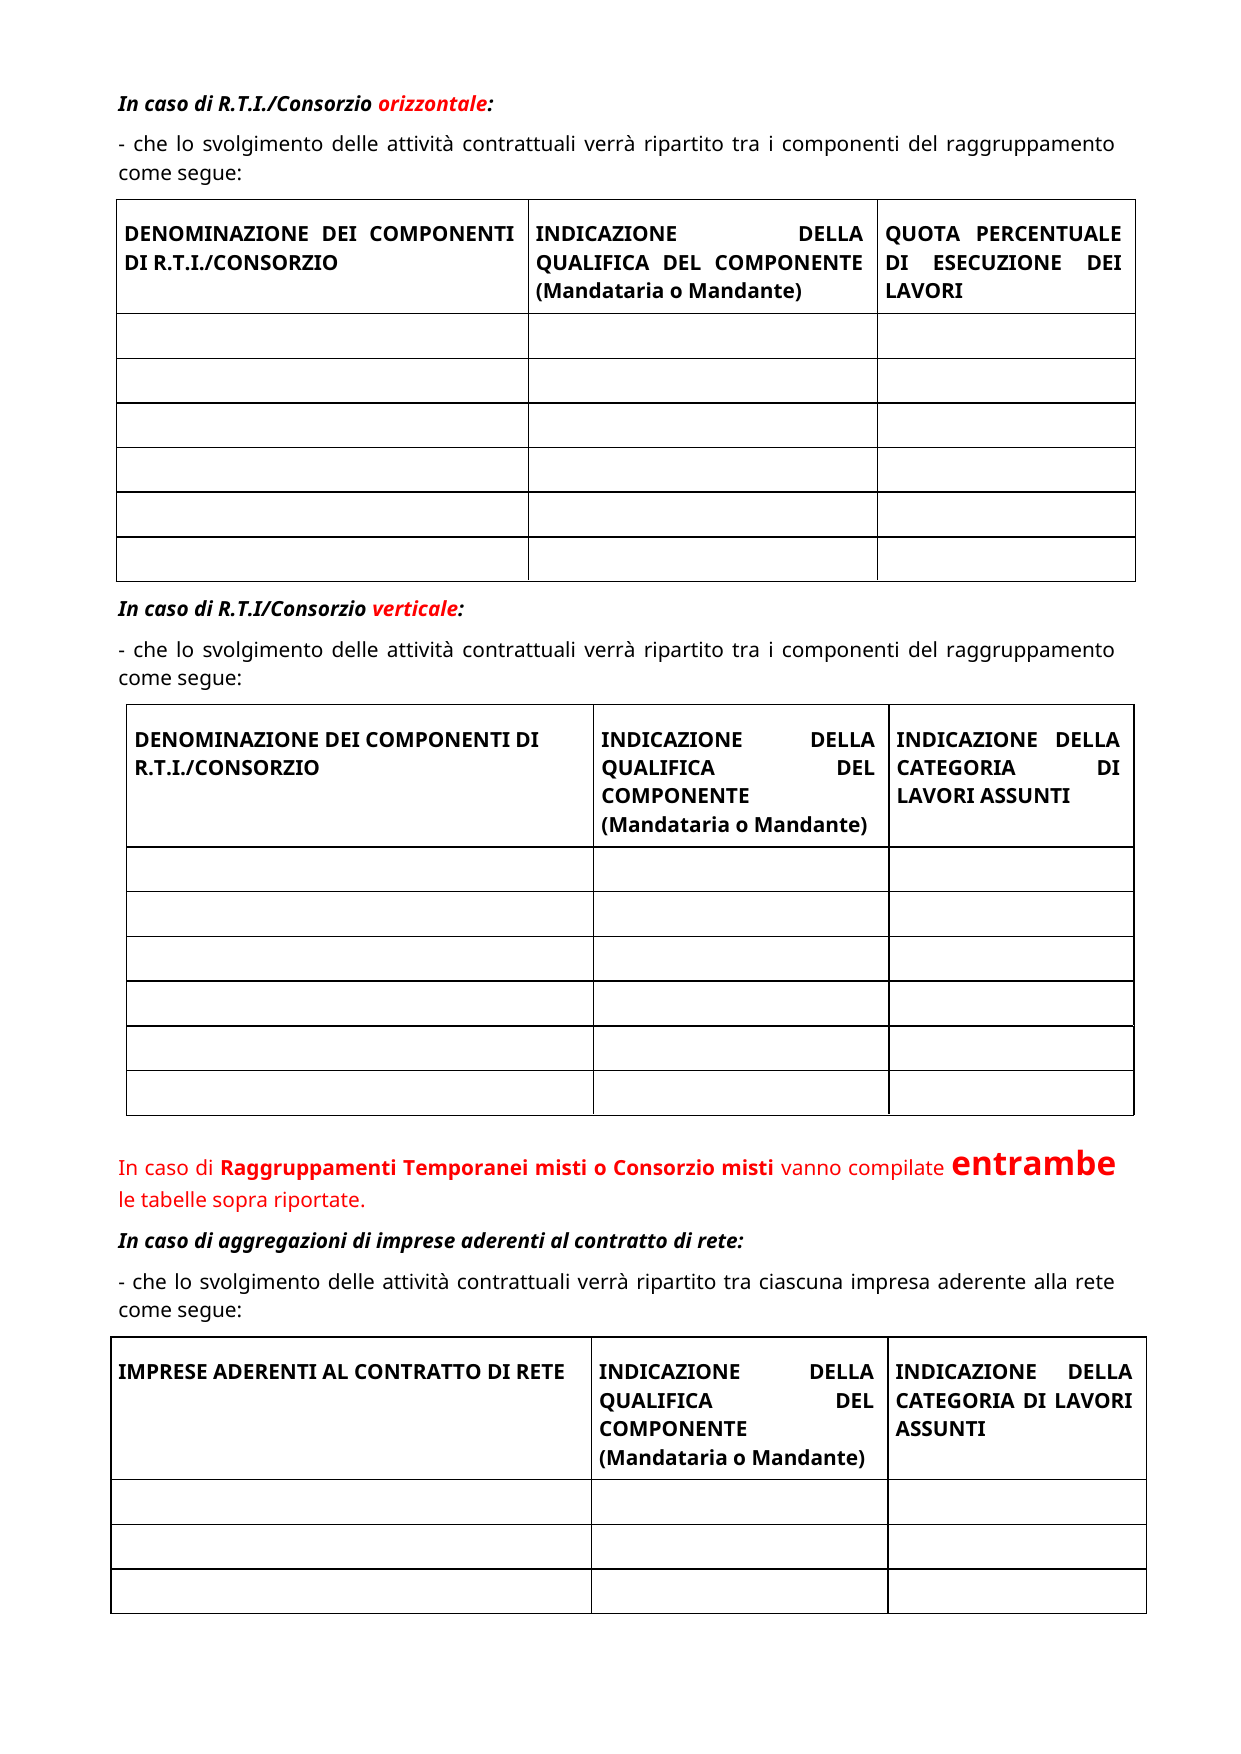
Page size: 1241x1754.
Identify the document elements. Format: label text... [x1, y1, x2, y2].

table_cell [127, 937, 593, 980]
table_cell [592, 1525, 887, 1568]
table_cell [127, 1071, 593, 1114]
table_cell [889, 1570, 1146, 1613]
text In caso di Raggruppamenti Temporanei misti o Consorzio misti vanno compilate entrambe le tabelle sopra riportate. [118, 1140, 1116, 1214]
text - che lo svolgimento delle attività contrattuali verrà ripartito tra i componenti del raggruppamento come segue: [118, 635, 1116, 692]
table_header INDICAZIONE DELLA QUALIFICA DEL COMPONENTE (Mandataria o Mandante) [592, 1338, 887, 1479]
table_cell [594, 937, 888, 980]
table_cell [594, 1071, 888, 1114]
table_cell [127, 848, 593, 891]
table_cell [594, 848, 888, 891]
table_cell [117, 493, 528, 536]
table_cell [889, 1480, 1146, 1523]
table_cell [112, 1480, 591, 1523]
table_cell [890, 1027, 1133, 1070]
table_cell [529, 314, 877, 357]
table_cell [528, 538, 877, 581]
table_cell [594, 1027, 888, 1070]
table_cell [877, 538, 1135, 581]
table_cell [890, 937, 1133, 980]
table_header DENOMINAZIONE DEI COMPONENTI DI R.T.I./CONSORZIO [127, 705, 593, 846]
table_header DENOMINAZIONE DEI COMPONENTI DI R.T.I./CONSORZIO [117, 200, 528, 313]
table_header INDICAZIONE DELLA CATEGORIA DI LAVORI ASSUNTI [889, 1338, 1146, 1479]
text In caso di R.T.I/Consorzio verticale: [118, 594, 1116, 622]
table_cell [890, 892, 1133, 936]
text - che lo svolgimento delle attività contrattuali verrà ripartito tra ciascuna impresa aderente alla rete come segue: [118, 1267, 1116, 1324]
table_cell [117, 359, 528, 402]
table_cell [592, 1480, 887, 1523]
table_cell [112, 1570, 591, 1613]
table_cell [127, 1027, 593, 1070]
table_cell [878, 448, 1135, 491]
text In caso di aggregazioni di imprese aderenti al contratto di rete: [118, 1226, 1116, 1255]
table_cell [529, 448, 877, 491]
table_header QUOTA PERCENTUALE DI ESECUZIONE DEI LAVORI [878, 200, 1135, 313]
table_cell [889, 1525, 1146, 1568]
table_cell [117, 404, 528, 447]
table_cell [890, 982, 1133, 1025]
text In caso di R.T.I./Consorzio orizzontale: [118, 89, 1116, 117]
table_cell [127, 982, 593, 1025]
table_cell [878, 404, 1135, 447]
table_cell [878, 359, 1135, 402]
table_cell [117, 538, 528, 581]
table_cell [890, 1071, 1133, 1114]
table_header INDICAZIONE DELLA CATEGORIA DI LAVORI ASSUNTI [890, 705, 1133, 846]
table_header INDICAZIONE DELLA QUALIFICA DEL COMPONENTE (Mandataria o Mandante) [529, 200, 877, 313]
table_header INDICAZIONE DELLA QUALIFICA DEL COMPONENTE (Mandataria o Mandante) [594, 705, 888, 846]
table_cell [529, 493, 877, 536]
table_cell [878, 493, 1135, 536]
table_cell [117, 314, 528, 357]
table_cell [529, 359, 877, 402]
table_cell [117, 448, 528, 491]
table_cell [592, 1570, 887, 1613]
table_cell [127, 892, 593, 936]
table_cell [594, 982, 888, 1025]
text - che lo svolgimento delle attività contrattuali verrà ripartito tra i componenti del raggruppamento come segue: [118, 129, 1116, 186]
table_cell [594, 892, 888, 936]
table_cell [878, 314, 1135, 357]
table_cell [112, 1525, 591, 1568]
table_cell [890, 848, 1133, 891]
table_cell [529, 404, 877, 447]
table_header IMPRESE ADERENTI AL CONTRATTO DI RETE [112, 1338, 591, 1479]
